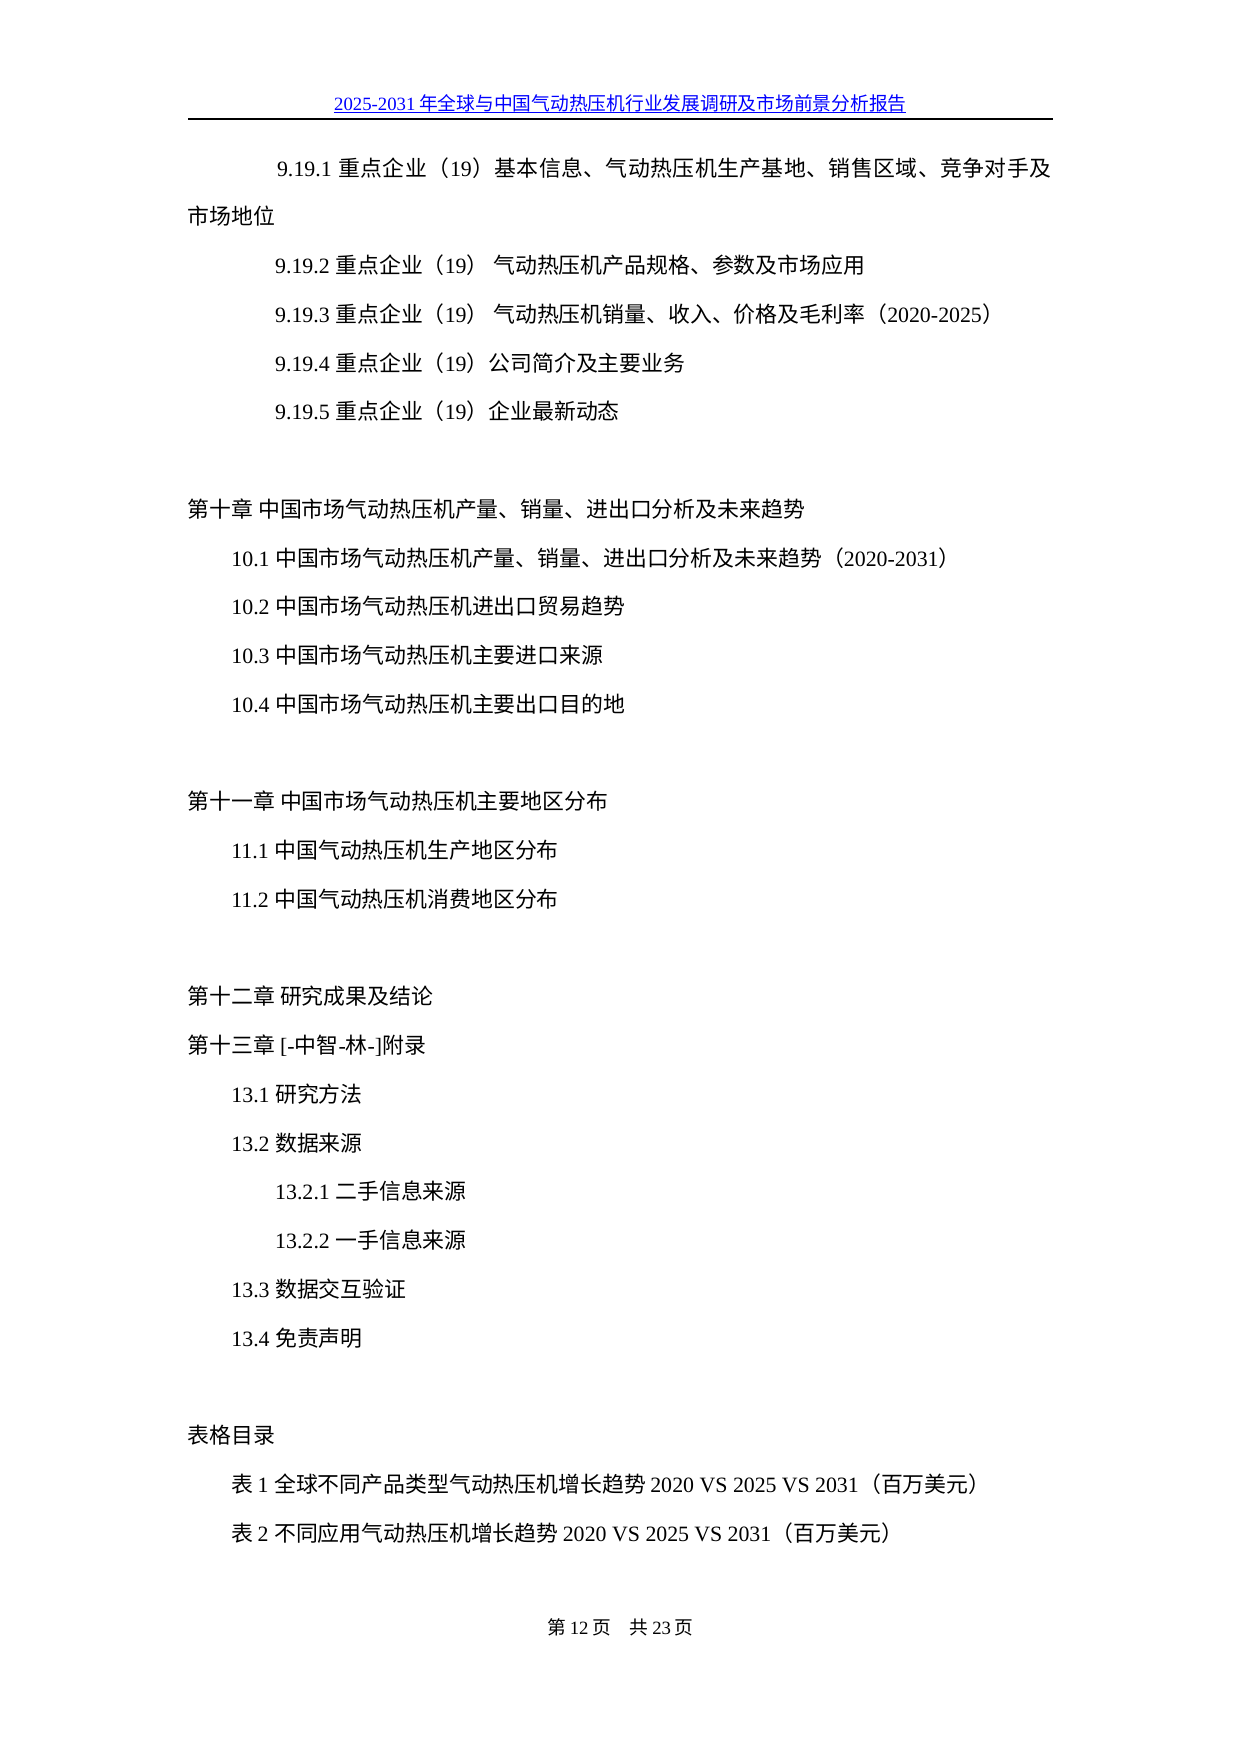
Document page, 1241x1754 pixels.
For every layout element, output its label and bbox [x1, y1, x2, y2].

text [187, 150, 1053, 1548]
